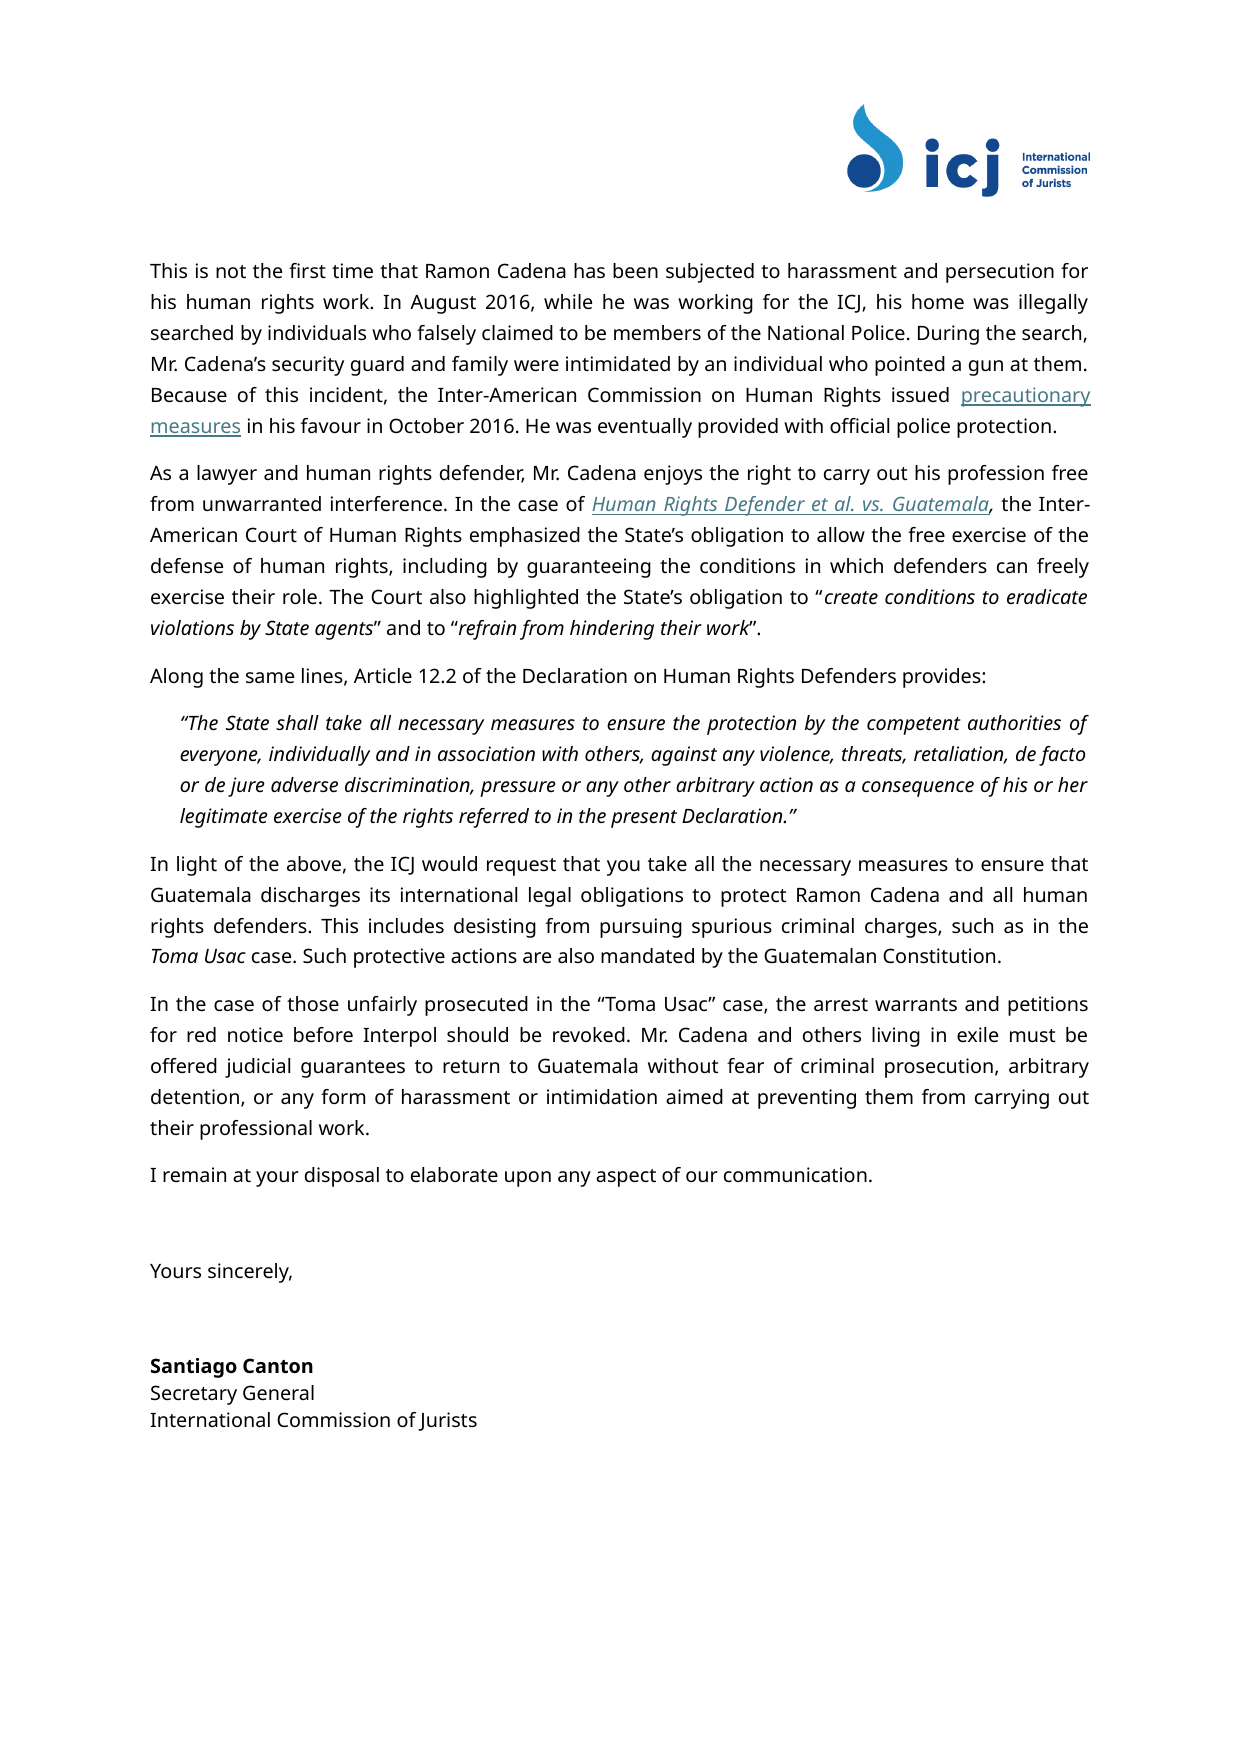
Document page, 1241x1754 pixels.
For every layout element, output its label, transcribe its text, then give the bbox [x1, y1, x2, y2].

text Along the same lines, Article 12.2 of the Declaration on Human Rights Defenders provides: [150, 662, 1090, 689]
text Secretary General [150, 1379, 1090, 1406]
text In light of the above, the ICJ would request that you take all the necessary measures to ensure that Guatemala discharges its international legal obligations to protect Ramon Cadena and all human rights defenders. This includes desisting from pursuing spurious criminal charges, such as in the Toma Usac case. Such protective actions are also mandated by the Guatemalan Constitution. [150, 850, 1090, 970]
text This is not the first time that Ramon Cadena has been subjected to harassment and persecution for his human rights work. In August 2016, while he was working for the ICJ, his home was illegally searched by individuals who falsely claimed to be members of the National Police. During the search, Mr. Cadena’s security guard and family were intimidated by an individual who pointed a gun at them. Because of this incident, the Inter-American Commission on Human Rights issued precautionary measures in his favour in October 2016. He was eventually provided with official police protection. [150, 257, 1090, 439]
text I remain at your disposal to elaborate upon any aspect of our communication. [150, 1162, 1090, 1189]
text In the case of those unfairly prosecuted in the “Toma Usac” case, the arrest warrants and petitions for red notice before Interpol should be revoked. Mr. Cadena and others living in exile must be offered judicial guarantees to return to Guatemala without fear of criminal prosecution, arbitrary detention, or any form of harassment or intimidation aimed at preventing them from carrying out their professional work. [150, 990, 1090, 1141]
text International Commission of Jurists [150, 1406, 1090, 1433]
text As a lawyer and human rights defender, Mr. Cadena enjoys the right to carry out his profession free from unwarranted interference. In the case of Human Rights Defender et al. vs. Guatemala, the Inter-American Court of Human Rights emphasized the State’s obligation to allow the free exercise of the defense of human rights, including by guaranteeing the conditions in which defenders can freely exercise their role. The Court also highlighted the State’s obligation to “create conditions to eradicate violations by State agents” and to “refrain from hindering their work”. [150, 460, 1090, 641]
picture [845, 102, 1091, 197]
text Santiago Canton [150, 1352, 1090, 1379]
text Yours sincerely, [150, 1257, 1090, 1284]
text “The State shall take all necessary measures to ensure the protection by the competent authorities of everyone, individually and in association with others, against any violence, threats, retaliation, de facto or de jure adverse discrimination, pressure or any other arbitrary action as a consequence of his or her legitimate exercise of the rights referred to in the present Declaration.” [179, 709, 1090, 829]
